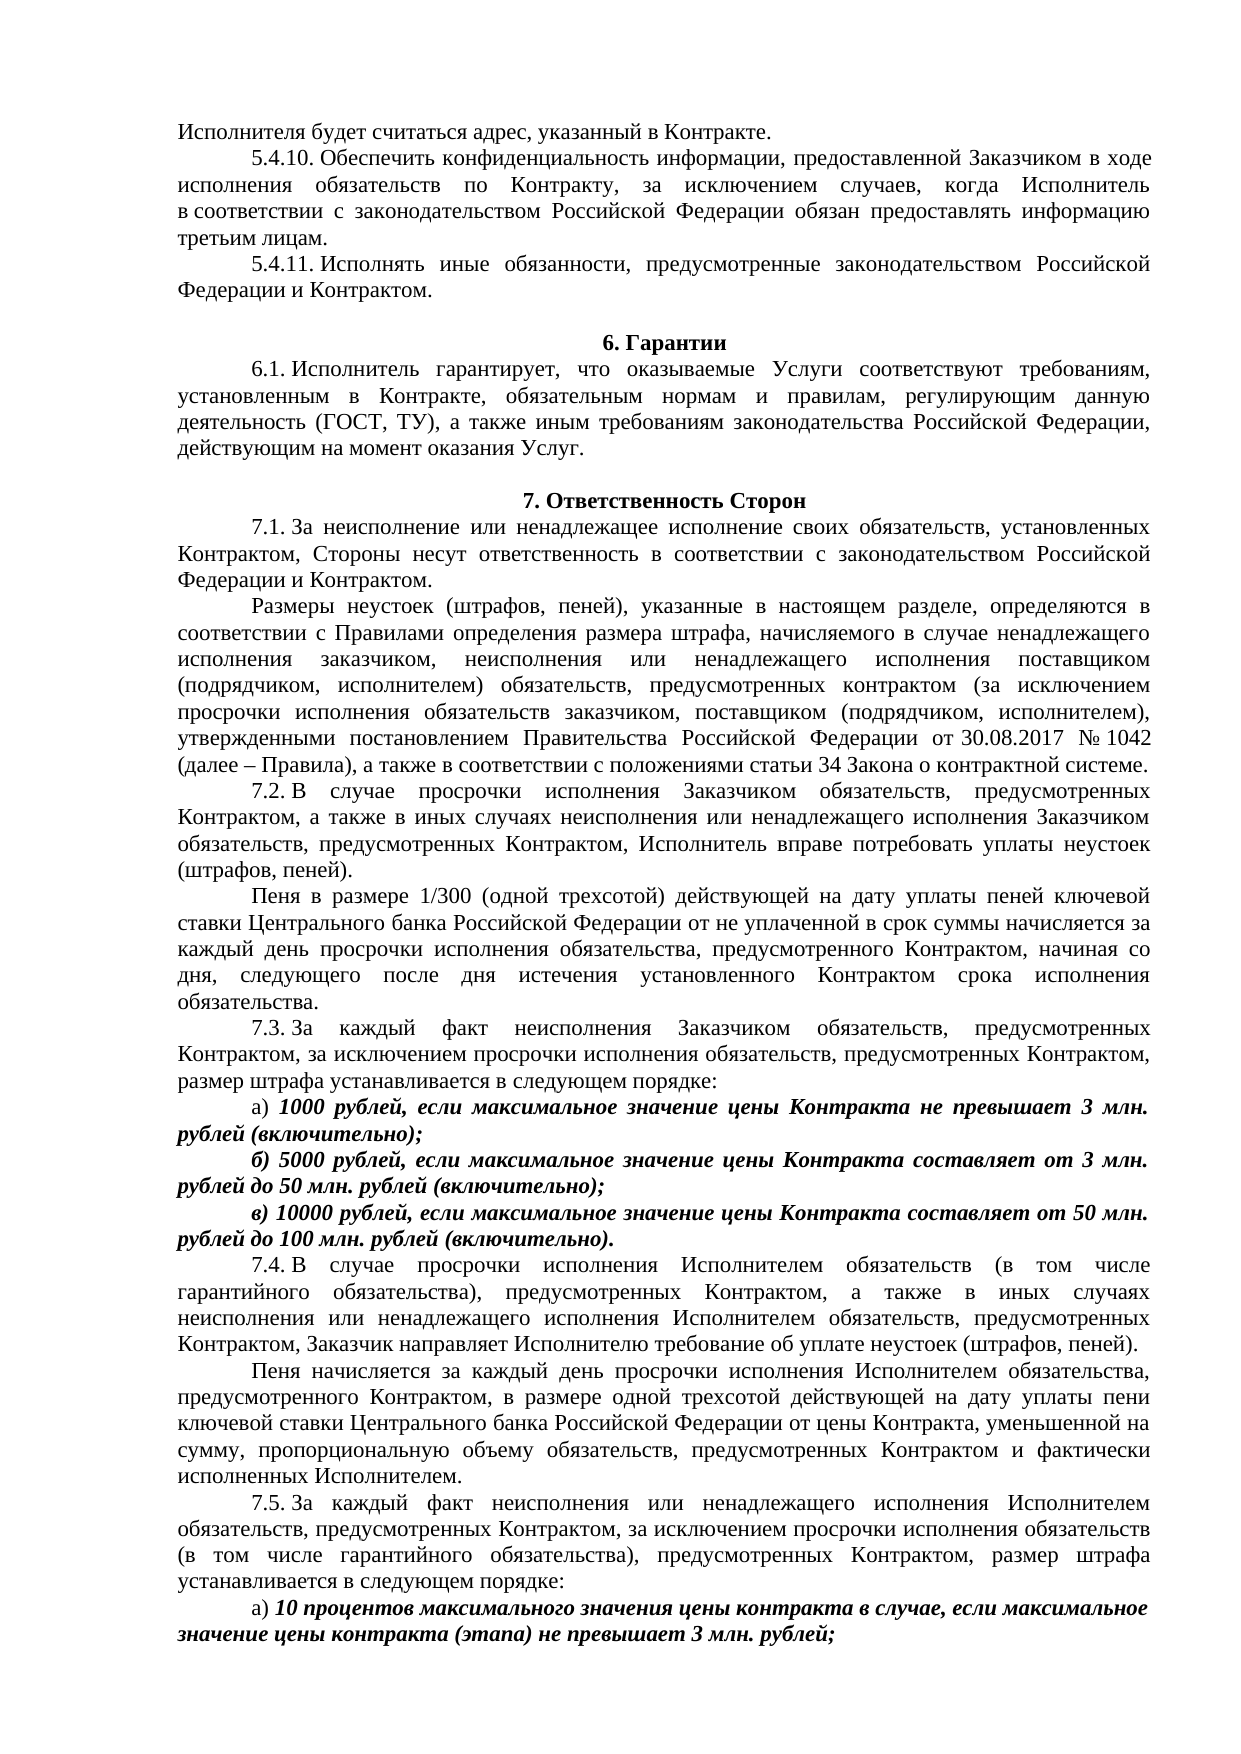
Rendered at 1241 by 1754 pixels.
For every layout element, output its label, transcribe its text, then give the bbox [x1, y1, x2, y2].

text а) 10 процентов максимального значения цены контракта в случае, если максимальное значение цены контракта (этапа) не превышает 3 млн. рублей; [177, 1594, 1152, 1647]
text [177, 118, 1152, 144]
text 7.3. За каждый факт неисполнения Заказчиком обязательств, предусмотренных Контрактом, за исключением просрочки исполнения обязательств, предусмотренных Контрактом, размер штрафа устанавливается в следующем порядке: [177, 1014, 1152, 1093]
text в) 10000 рублей, если максимальное значение цены Контракта составляет от 50 млн. рублей до 100 млн. рублей (включительно). [177, 1199, 1152, 1251]
text 7.5. За каждый факт неисполнения или ненадлежащего исполнения Исполнителем обязательств, предусмотренных Контрактом, за исключением просрочки исполнения обязательств (в том числе гарантийного обязательства), предусмотренных Контрактом, размер штрафа устанавливается в следующем порядке: [177, 1488, 1152, 1594]
text 5.4.10. Обеспечить конфиденциальность информации, предоставленной Заказчиком в ходе исполнения обязательств по Контракту, за исключением случаев, когда Исполнитель в соответствии с законодательством Российской Федерации обязан предоставлять информацию третьим лицам. [177, 144, 1152, 250]
text 7.4. В случае просрочки исполнения Исполнителем обязательств (в том числе гарантийного обязательства), предусмотренных Контрактом, а также в иных случаях неисполнения или ненадлежащего исполнения Исполнителем обязательств, предусмотренных Контрактом, Заказчик направляет Исполнителю требование об уплате неустоек (штрафов, пеней). [177, 1251, 1152, 1357]
text 6. Гарантии [177, 329, 1152, 355]
text б) 5000 рублей, если максимальное значение цены Контракта составляет от 3 млн. рублей до 50 млн. рублей (включительно); [177, 1146, 1152, 1199]
text 7. Ответственность Сторон [177, 487, 1152, 513]
text Размеры неустоек (штрафов, пеней), указанные в настоящем разделе, определяются в соответствии с Правилами определения размера штрафа, начисляемого в случае ненадлежащего исполнения заказчиком, неисполнения или ненадлежащего исполнения поставщиком (подрядчиком, исполнителем) обязательств, предусмотренных контрактом (за исключением просрочки исполнения обязательств заказчиком, поставщиком (подрядчиком, исполнителем), утвержденными постановлением Правительства Российской Федерации от 30.08.2017 № 1042 (далее – Правила), а также в соответствии с положениями статьи 34 Закона о контрактной системе. [177, 592, 1152, 777]
text 7.1. За неисполнение или ненадлежащее исполнение своих обязательств, установленных Контрактом, Стороны несут ответственность в соответствии с законодательством Российской Федерации и Контрактом. [177, 513, 1152, 592]
text 5.4.11. Исполнять иные обязанности, предусмотренные законодательством Российской Федерации и Контрактом. [177, 250, 1152, 303]
text 6.1. Исполнитель гарантирует, что оказываемые Услуги соответствуют требованиям, установленным в Контракте, обязательным нормам и правилам, регулирующим данную деятельность (ГОСТ, ТУ), а также иным требованиям законодательства Российской Федерации, действующим на момент оказания Услуг. [177, 355, 1152, 461]
text Пеня начисляется за каждый день просрочки исполнения Исполнителем обязательства, предусмотренного Контрактом, в размере одной трехсотой действующей на дату уплаты пени ключевой ставки Центрального банка Российской Федерации от цены Контракта, уменьшенной на сумму, пропорциональную объему обязательств, предусмотренных Контрактом и фактически исполненных Исполнителем. [177, 1357, 1152, 1488]
text а) 1000 рублей, если максимальное значение цены Контракта не превышает 3 млн. рублей (включительно); [177, 1093, 1152, 1146]
text Пеня в размере 1/300 (одной трехсотой) действующей на дату уплаты пеней ключевой ставки Центрального банка Российской Федерации от не уплаченной в срок суммы начисляется за каждый день просрочки исполнения обязательства, предусмотренного Контрактом, начиная со дня, следующего после дня истечения установленного Контрактом срока исполнения обязательства. [177, 882, 1152, 1014]
text 7.2. В случае просрочки исполнения Заказчиком обязательств, предусмотренных Контрактом, а также в иных случаях неисполнения или ненадлежащего исполнения Заказчиком обязательств, предусмотренных Контрактом, Исполнитель вправе потребовать уплаты неустоек (штрафов, пеней). [177, 777, 1152, 882]
